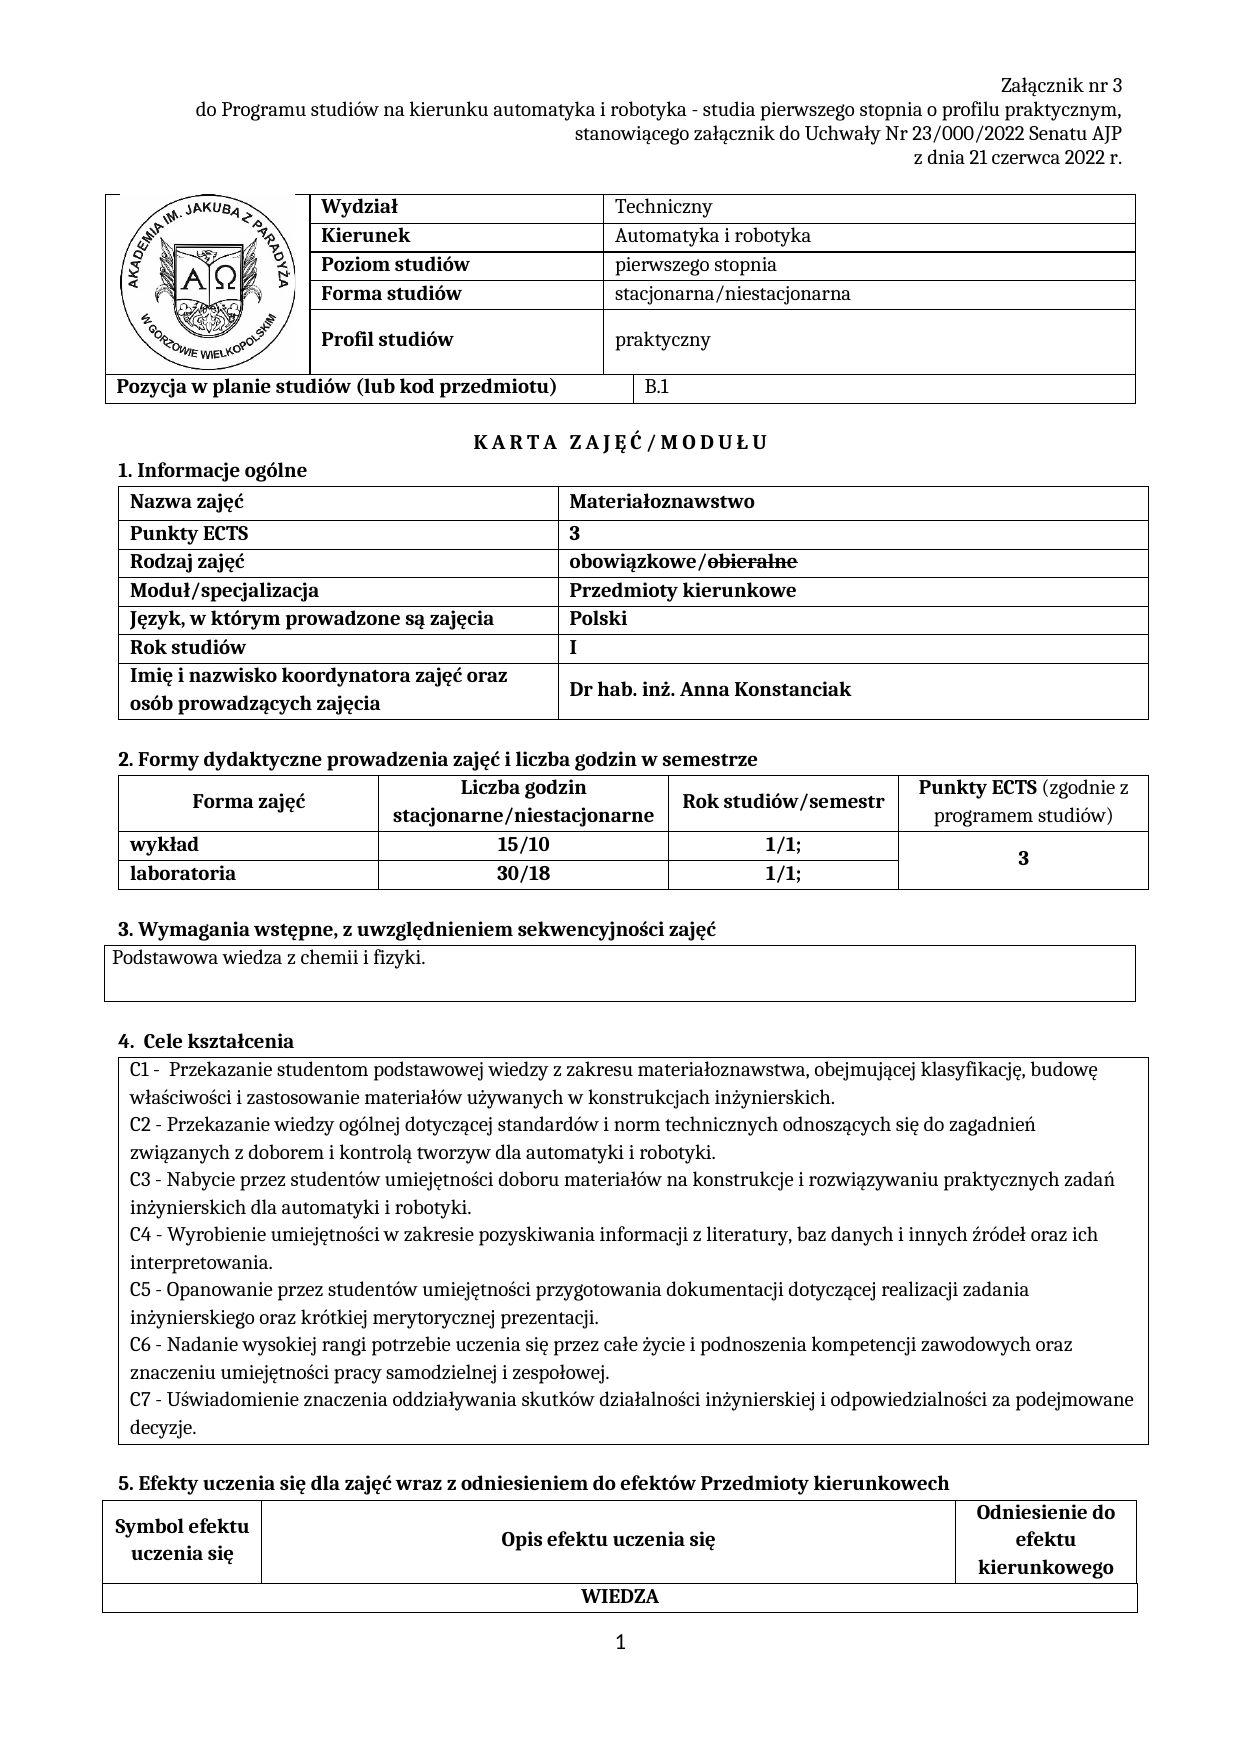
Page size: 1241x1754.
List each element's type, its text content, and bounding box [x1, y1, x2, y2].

text 2. Formy dydaktyczne prowadzenia zajęć i liczba godzin w semestrze [118, 747, 1122, 771]
text 4. Cele kształcenia [118, 1029, 1122, 1053]
table_cell 1/1; [669, 832, 898, 860]
table_header Opis efektu uczenia się [262, 1501, 955, 1583]
table_cell Rok studiów [119, 635, 558, 663]
text 5. Efekty uczenia się dla zajęć wraz z odniesieniem do efektów Przedmioty kierunkowech [118, 1472, 1122, 1496]
picture [120, 194, 295, 370]
table_cell Kierunek [311, 224, 603, 251]
table_header Wydział [311, 195, 603, 222]
table_cell Profil studiów [311, 310, 603, 373]
text 3. Wymagania wstępne, z uwzględnieniem sekwencyjności zajęć [118, 917, 1122, 941]
text 1. Informacje ogólne [118, 458, 1122, 482]
table_cell 3 [559, 521, 1148, 549]
table_cell laboratoria [119, 861, 378, 889]
text KARTA ZAJĘĆ/MODUŁU [118, 431, 1122, 455]
table_cell B.1 [634, 375, 1135, 402]
table_cell WIEDZA [103, 1584, 1137, 1612]
table_cell Automatyka i robotyka [604, 224, 1135, 251]
table_header Liczba godzin stacjonarne/niestacjonarne [379, 776, 668, 831]
table_header Symbol efektu uczenia się [103, 1501, 261, 1583]
table_cell Język, w którym prowadzone są zajęcia [119, 607, 558, 634]
table_cell stacjonarna/niestacjonarna [604, 281, 1135, 309]
table_header Nazwa zajęć [119, 487, 558, 520]
table_cell Forma studiów [311, 281, 603, 309]
table_cell Poziom studiów [311, 253, 603, 280]
table_cell I [559, 635, 1148, 663]
table_cell 30/18 [379, 861, 668, 889]
table_header Punkty ECTS (zgodnie z programem studiów) [899, 776, 1148, 831]
table_cell Rodzaj zajęć [119, 550, 558, 577]
table_header Podstawowa wiedza z chemii i fizyki. [105, 946, 1135, 1001]
table_header Materiałoznawstwo [559, 487, 1148, 520]
table_cell praktyczny [604, 310, 1135, 373]
table_cell Punkty ECTS [119, 521, 558, 549]
table_header Rok studiów/semestr [669, 776, 898, 831]
table_cell wykład [119, 832, 378, 860]
table_cell pierwszego stopnia [604, 253, 1135, 280]
table_cell 3 [899, 832, 1148, 889]
table_cell Moduł/specjalizacja [119, 578, 558, 606]
table_header Forma zajęć [119, 776, 378, 831]
table_header Techniczny [604, 195, 1135, 222]
table_cell Pozycja w planie studiów (lub kod przedmiotu) [106, 375, 633, 402]
table_cell Polski [559, 607, 1148, 634]
table_cell Imię i nazwisko koordynatora zajęć oraz osób prowadzących zajęcia [119, 664, 558, 719]
table_cell 1/1; [669, 861, 898, 889]
table_cell obowiązkowe/obieralne [559, 550, 1148, 577]
table_cell Dr hab. inż. Anna Konstanciak [559, 664, 1148, 719]
table_header Odniesienie do efektu kierunkowego [956, 1501, 1136, 1583]
table_header C1 - Przekazanie studentom podstawowej wiedzy z zakresu materiałoznawstwa, obejmującej klasyfikację, budowę właściwości i zastosowanie materiałów używanych w konstrukcjach inżynierskich. C2 - Przekazanie wiedzy ogólnej dotyczącej standardów i norm technicznych odnoszących się do zagadnień związanych z doborem i kontrolą tworzyw dla automatyki i robotyki. C3 - Nabycie przez studentów umiejętności doboru materiałów na konstrukcje i rozwiązywaniu praktycznych zadań inżynierskich dla automatyki i robotyki. C4 - Wyrobienie umiejętności w zakresie pozyskiwania informacji z literatury, baz danych i innych źródeł oraz ich interpretowania. C5 - Opanowanie przez studentów umiejętności przygotowania dokumentacji dotyczącej realizacji zadania inżynierskiego oraz krótkiej merytorycznej prezentacji. C6 - Nadanie wysokiej rangi potrzebie uczenia się przez całe życie i podnoszenia kompetencji zawodowych oraz znaczeniu umiejętności pracy samodzielnej i zespołowej. C7 - Uświadomienie znaczenia oddziaływania skutków działalności inżynierskiej i odpowiedzialności za podejmowane decyzje. [119, 1058, 1148, 1443]
table_header [106, 195, 309, 373]
table_cell 15/10 [379, 832, 668, 860]
table_cell Przedmioty kierunkowe [559, 578, 1148, 606]
